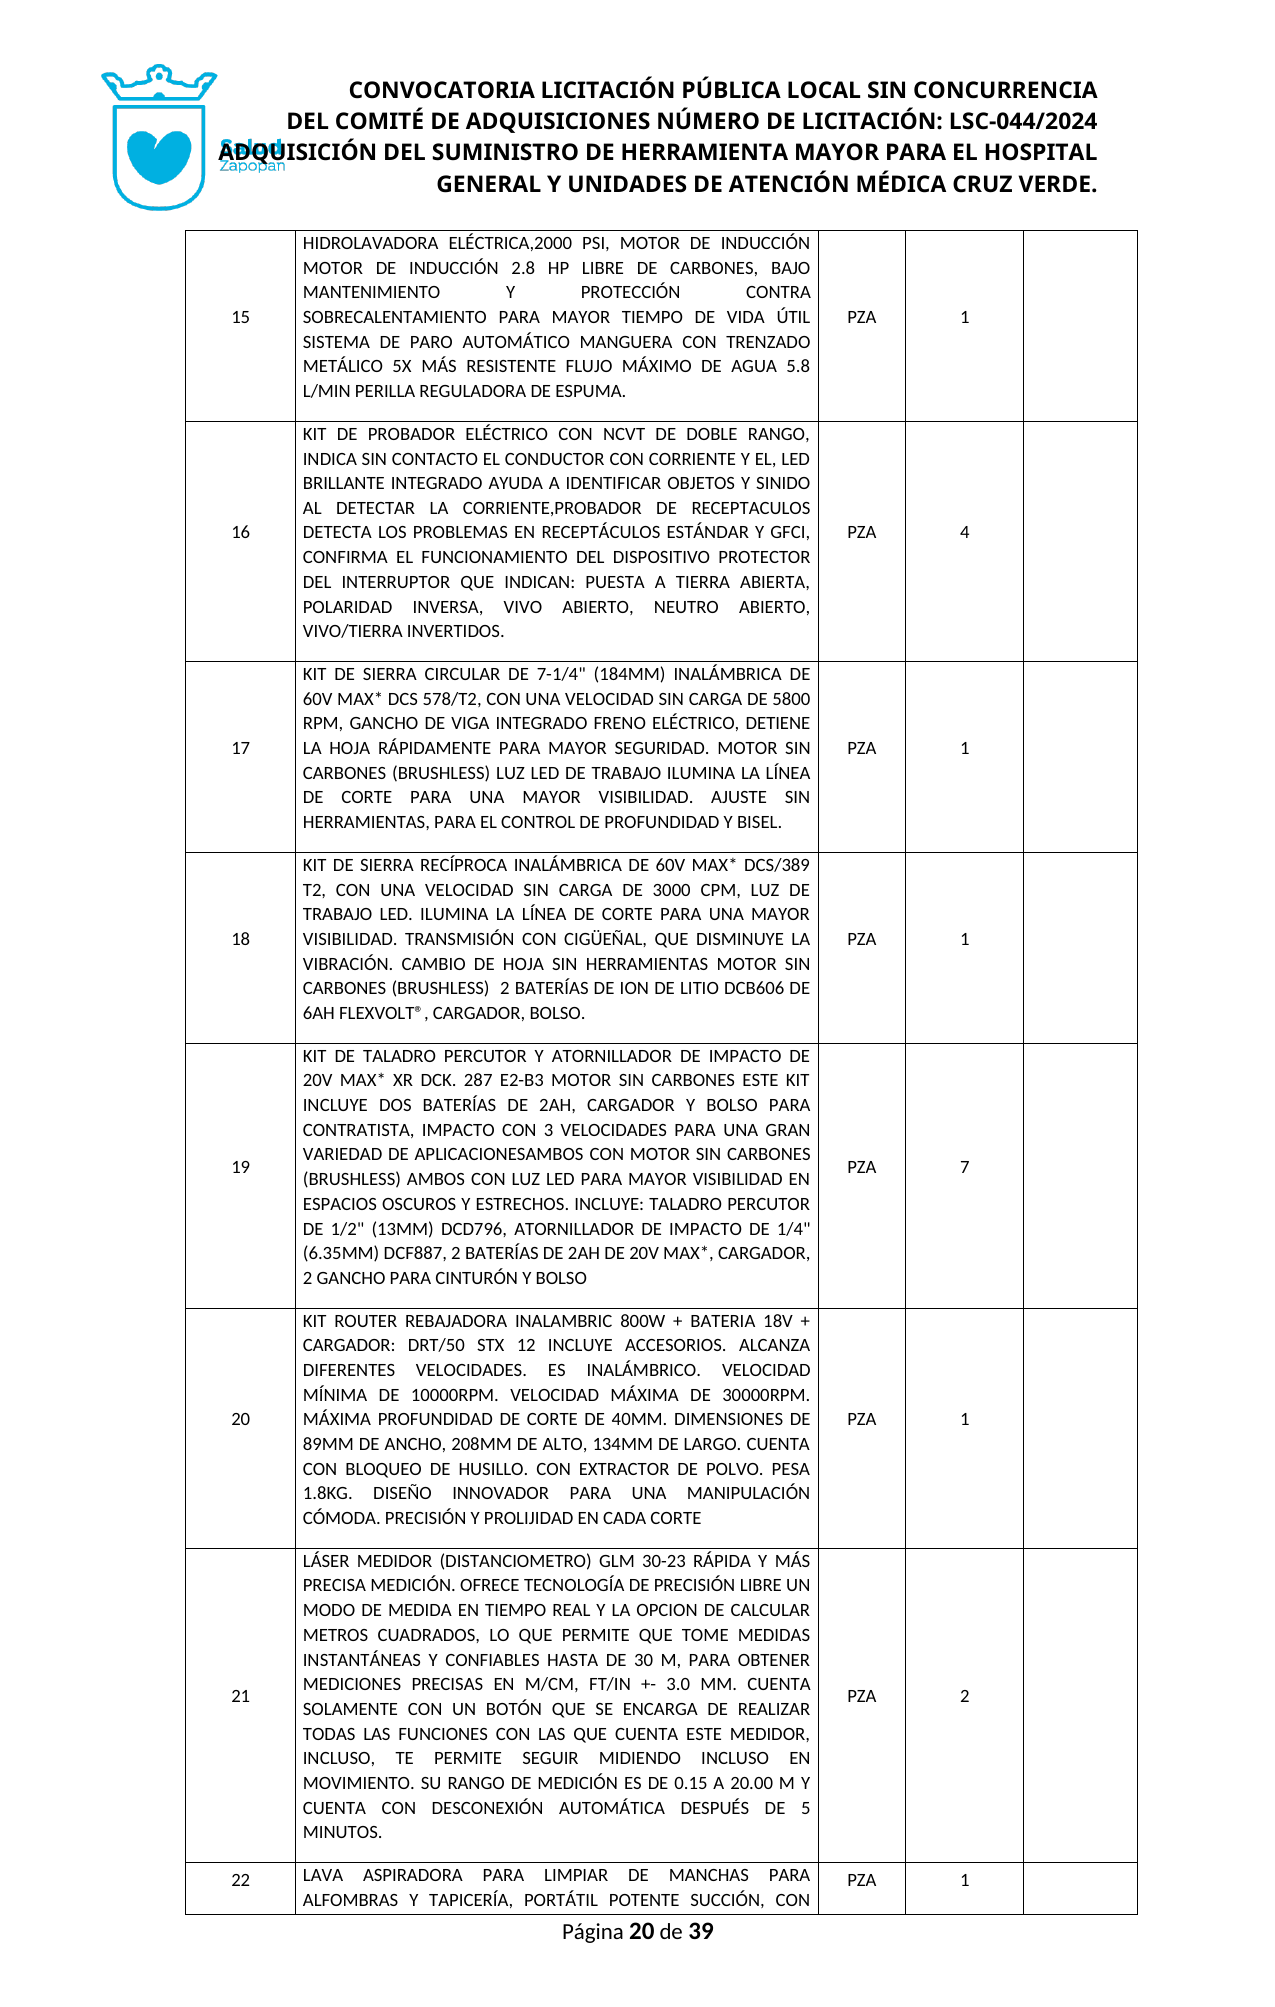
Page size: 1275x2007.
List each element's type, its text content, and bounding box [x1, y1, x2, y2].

table_cell [1024, 422, 1137, 661]
table_cell 18 [186, 853, 295, 1043]
table_cell 1 [906, 853, 1023, 1043]
table_cell [1024, 1863, 1137, 1914]
table_cell KIT DE TALADRO PERCUTOR Y ATORNILLADOR DE IMPACTO DE 20V MAX* XR DCK. 287 E2-B3 MOTOR SIN CARBONES ESTE KIT INCLUYE DOS BATERÍAS DE 2AH, CARGADOR Y BOLSO PARA CONTRATISTA, IMPACTO CON 3 VELOCIDADES PARA UNA GRAN VARIEDAD DE APLICACIONESAMBOS CON MOTOR SIN CARBONES (BRUSHLESS) AMBOS CON LUZ LED PARA MAYOR VISIBILIDAD EN ESPACIOS OSCUROS Y ESTRECHOS. INCLUYE: TALADRO PERCUTOR DE 1/2" (13MM) DCD796, ATORNILLADOR DE IMPACTO DE 1/4" (6.35MM) DCF887, 2 BATERÍAS DE 2AH DE 20V MAX*, CARGADOR, 2 GANCHO PARA CINTURÓN Y BOLSO [296, 1044, 818, 1308]
table_cell [1024, 853, 1137, 1043]
picture [97, 63, 290, 220]
table_cell 15 [186, 231, 295, 421]
table_cell [1024, 1044, 1137, 1308]
table_cell 1 [906, 1309, 1023, 1548]
table_cell 4 [906, 422, 1023, 661]
table_cell 1 [906, 662, 1023, 852]
table_cell PZA [819, 662, 905, 852]
table_cell [1024, 1309, 1137, 1548]
table_cell PZA [819, 231, 905, 421]
table_cell 2 [906, 1549, 1023, 1862]
table_cell PZA [819, 1044, 905, 1308]
table_cell 1 [906, 1863, 1023, 1914]
table_cell KIT ROUTER REBAJADORA INALAMBRIC 800W + BATERIA 18V + CARGADOR: DRT/50 STX 12 INCLUYE ACCESORIOS. ALCANZA DIFERENTES VELOCIDADES. ES INALÁMBRICO. VELOCIDAD MÍNIMA DE 10000RPM. VELOCIDAD MÁXIMA DE 30000RPM. MÁXIMA PROFUNDIDAD DE CORTE DE 40MM. DIMENSIONES DE 89MM DE ANCHO, 208MM DE ALTO, 134MM DE LARGO. CUENTA CON BLOQUEO DE HUSILLO. CON EXTRACTOR DE POLVO. PESA 1.8KG. DISEÑO INNOVADOR PARA UNA MANIPULACIÓN CÓMODA. PRECISIÓN Y PROLIJIDAD EN CADA CORTE [296, 1309, 818, 1548]
table_cell 7 [906, 1044, 1023, 1308]
table_cell 22 [186, 1863, 295, 1914]
table_cell LÁSER MEDIDOR (DISTANCIOMETRO) GLM 30-23 RÁPIDA Y MÁS PRECISA MEDICIÓN. OFRECE TECNOLOGÍA DE PRECISIÓN LIBRE UN MODO DE MEDIDA EN TIEMPO REAL Y LA OPCION DE CALCULAR METROS CUADRADOS, LO QUE PERMITE QUE TOME MEDIDAS INSTANTÁNEAS Y CONFIABLES HASTA DE 30 M, PARA OBTENER MEDICIONES PRECISAS EN M/CM, FT/IN +- 3.0 MM. CUENTA SOLAMENTE CON UN BOTÓN QUE SE ENCARGA DE REALIZAR TODAS LAS FUNCIONES CON LAS QUE CUENTA ESTE MEDIDOR, INCLUSO, TE PERMITE SEGUIR MIDIENDO INCLUSO EN MOVIMIENTO. SU RANGO DE MEDICIÓN ES DE 0.15 A 20.00 M Y CUENTA CON DESCONEXIÓN AUTOMÁTICA DESPUÉS DE 5 MINUTOS. [296, 1549, 818, 1862]
table_cell PZA [819, 1309, 905, 1548]
table_cell KIT DE SIERRA CIRCULAR DE 7-1/4" (184MM) INALÁMBRICA DE 60V MAX* DCS 578/T2, CON UNA VELOCIDAD SIN CARGA DE 5800 RPM, GANCHO DE VIGA INTEGRADO FRENO ELÉCTRICO, DETIENE LA HOJA RÁPIDAMENTE PARA MAYOR SEGURIDAD. MOTOR SIN CARBONES (BRUSHLESS) LUZ LED DE TRABAJO ILUMINA LA LÍNEA DE CORTE PARA UNA MAYOR VISIBILIDAD. AJUSTE SIN HERRAMIENTAS, PARA EL CONTROL DE PROFUNDIDAD Y BISEL. [296, 662, 818, 852]
table_cell 17 [186, 662, 295, 852]
table_cell 16 [186, 422, 295, 661]
table_cell [1024, 662, 1137, 852]
table_cell KIT DE PROBADOR ELÉCTRICO CON NCVT DE DOBLE RANGO, INDICA SIN CONTACTO EL CONDUCTOR CON CORRIENTE Y EL, LED BRILLANTE INTEGRADO AYUDA A IDENTIFICAR OBJETOS Y SINIDO AL DETECTAR LA CORRIENTE,PROBADOR DE RECEPTACULOS DETECTA LOS PROBLEMAS EN RECEPTÁCULOS ESTÁNDAR Y GFCI, CONFIRMA EL FUNCIONAMIENTO DEL DISPOSITIVO PROTECTOR DEL INTERRUPTOR QUE INDICAN: PUESTA A TIERRA ABIERTA, POLARIDAD INVERSA, VIVO ABIERTO, NEUTRO ABIERTO, VIVO/TIERRA INVERTIDOS. [296, 422, 818, 661]
table_cell 21 [186, 1549, 295, 1862]
picture [108, 68, 211, 96]
table_cell PZA [819, 1549, 905, 1862]
table_cell [1024, 231, 1137, 421]
table_cell 20 [186, 1309, 295, 1548]
table_cell PZA [819, 853, 905, 1043]
table_cell KIT DE SIERRA RECÍPROCA INALÁMBRICA DE 60V MAX* DCS/389 T2, CON UNA VELOCIDAD SIN CARGA DE 3000 CPM, LUZ DE TRABAJO LED. ILUMINA LA LÍNEA DE CORTE PARA UNA MAYOR VISIBILIDAD. TRANSMISIÓN CON CIGÜEÑAL, QUE DISMINUYE LA VIBRACIÓN. CAMBIO DE HOJA SIN HERRAMIENTAS MOTOR SIN CARBONES (BRUSHLESS) 2 BATERÍAS DE ION DE LITIO DCB606 DE 6AH FLEXVOLT®, CARGADOR, BOLSO. [296, 853, 818, 1043]
table_cell PZA [819, 1863, 905, 1914]
table_cell 1 [906, 231, 1023, 421]
table_cell [1024, 1549, 1137, 1862]
table_cell HIDROLAVADORA ELÉCTRICA,2000 PSI, MOTOR DE INDUCCIÓN MOTOR DE INDUCCIÓN 2.8 HP LIBRE DE CARBONES, BAJO MANTENIMIENTO Y PROTECCIÓN CONTRA SOBRECALENTAMIENTO PARA MAYOR TIEMPO DE VIDA ÚTIL SISTEMA DE PARO AUTOMÁTICO MANGUERA CON TRENZADO METÁLICO 5X MÁS RESISTENTE FLUJO MÁXIMO DE AGUA 5.8 L/MIN PERILLA REGULADORA DE ESPUMA. [296, 231, 818, 421]
table_cell PZA [819, 422, 905, 661]
table_cell 19 [186, 1044, 295, 1308]
